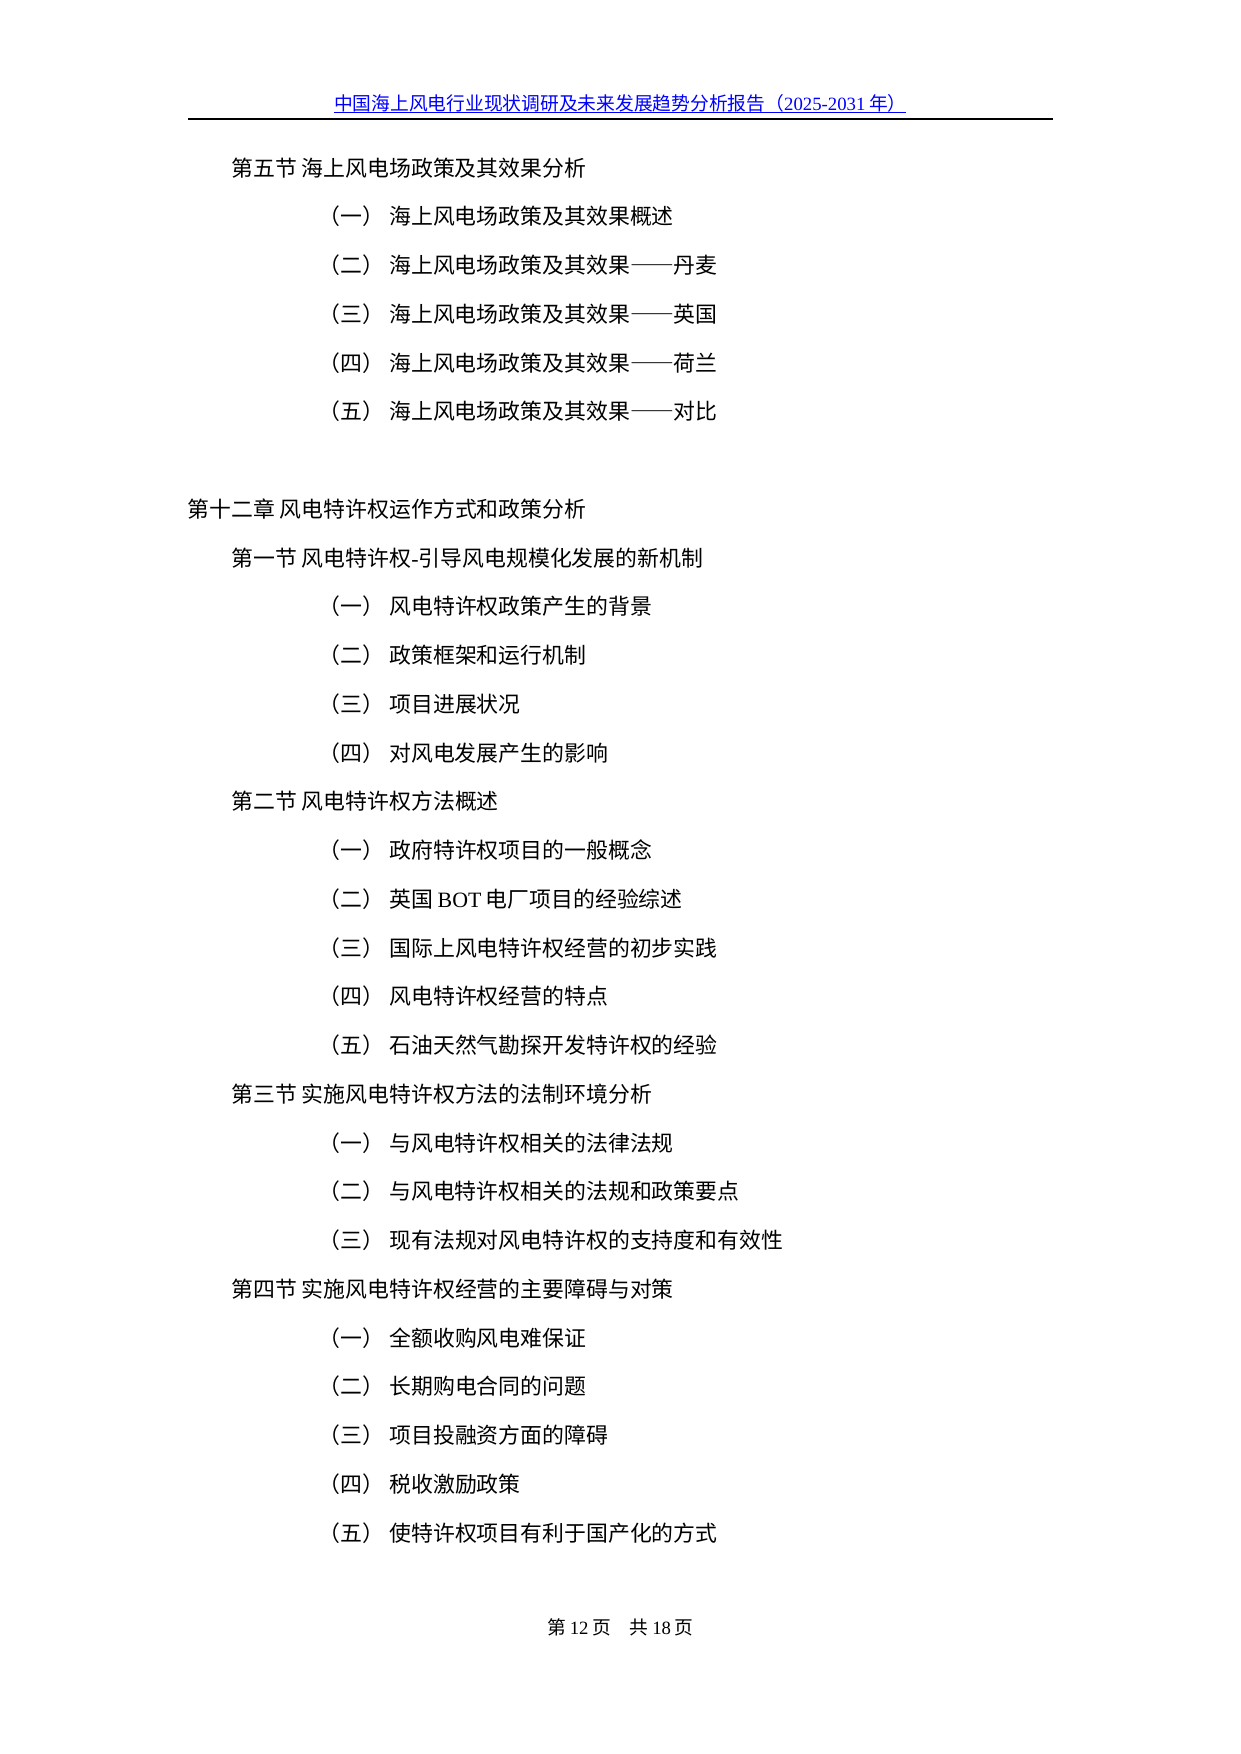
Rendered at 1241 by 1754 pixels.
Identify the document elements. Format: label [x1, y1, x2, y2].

text [187, 150, 1053, 1548]
